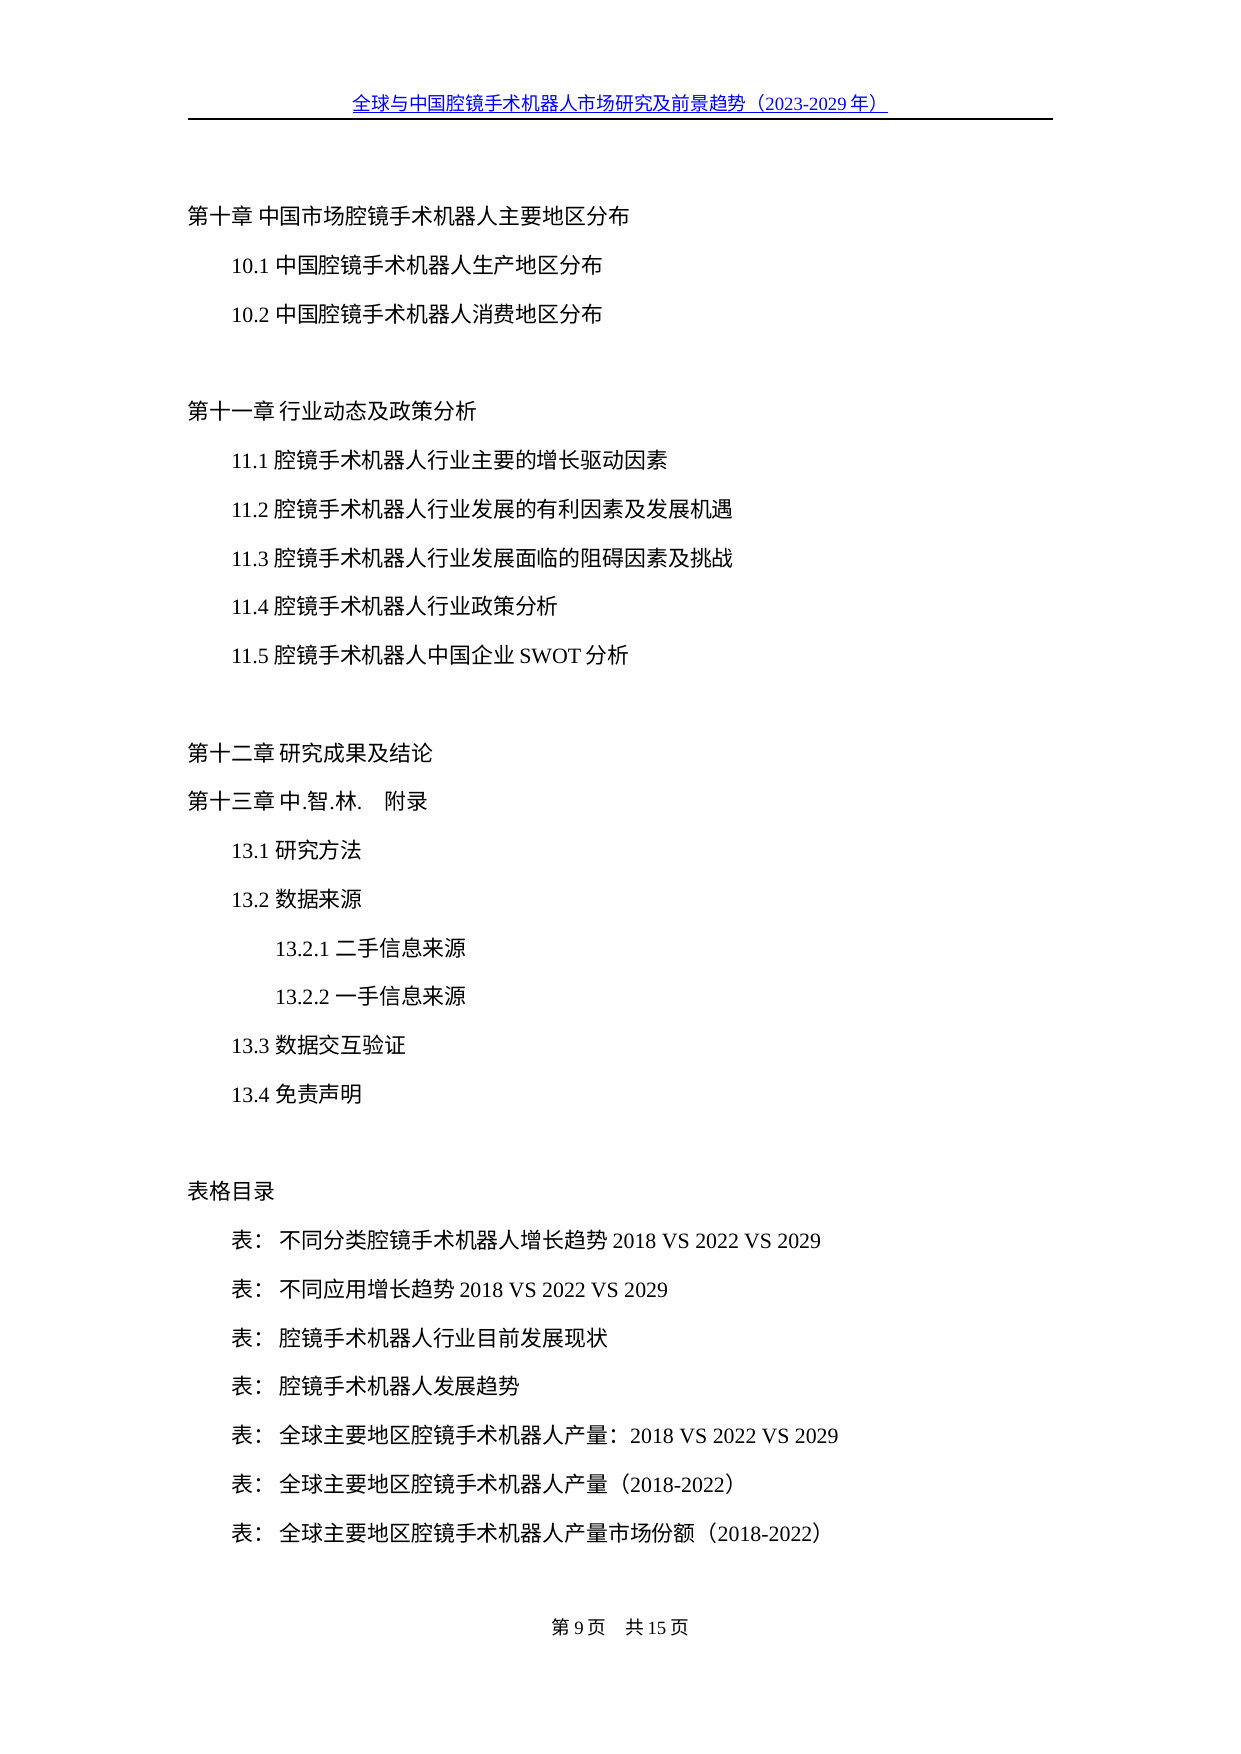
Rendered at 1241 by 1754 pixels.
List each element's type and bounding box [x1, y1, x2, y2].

text [187, 150, 1053, 1548]
